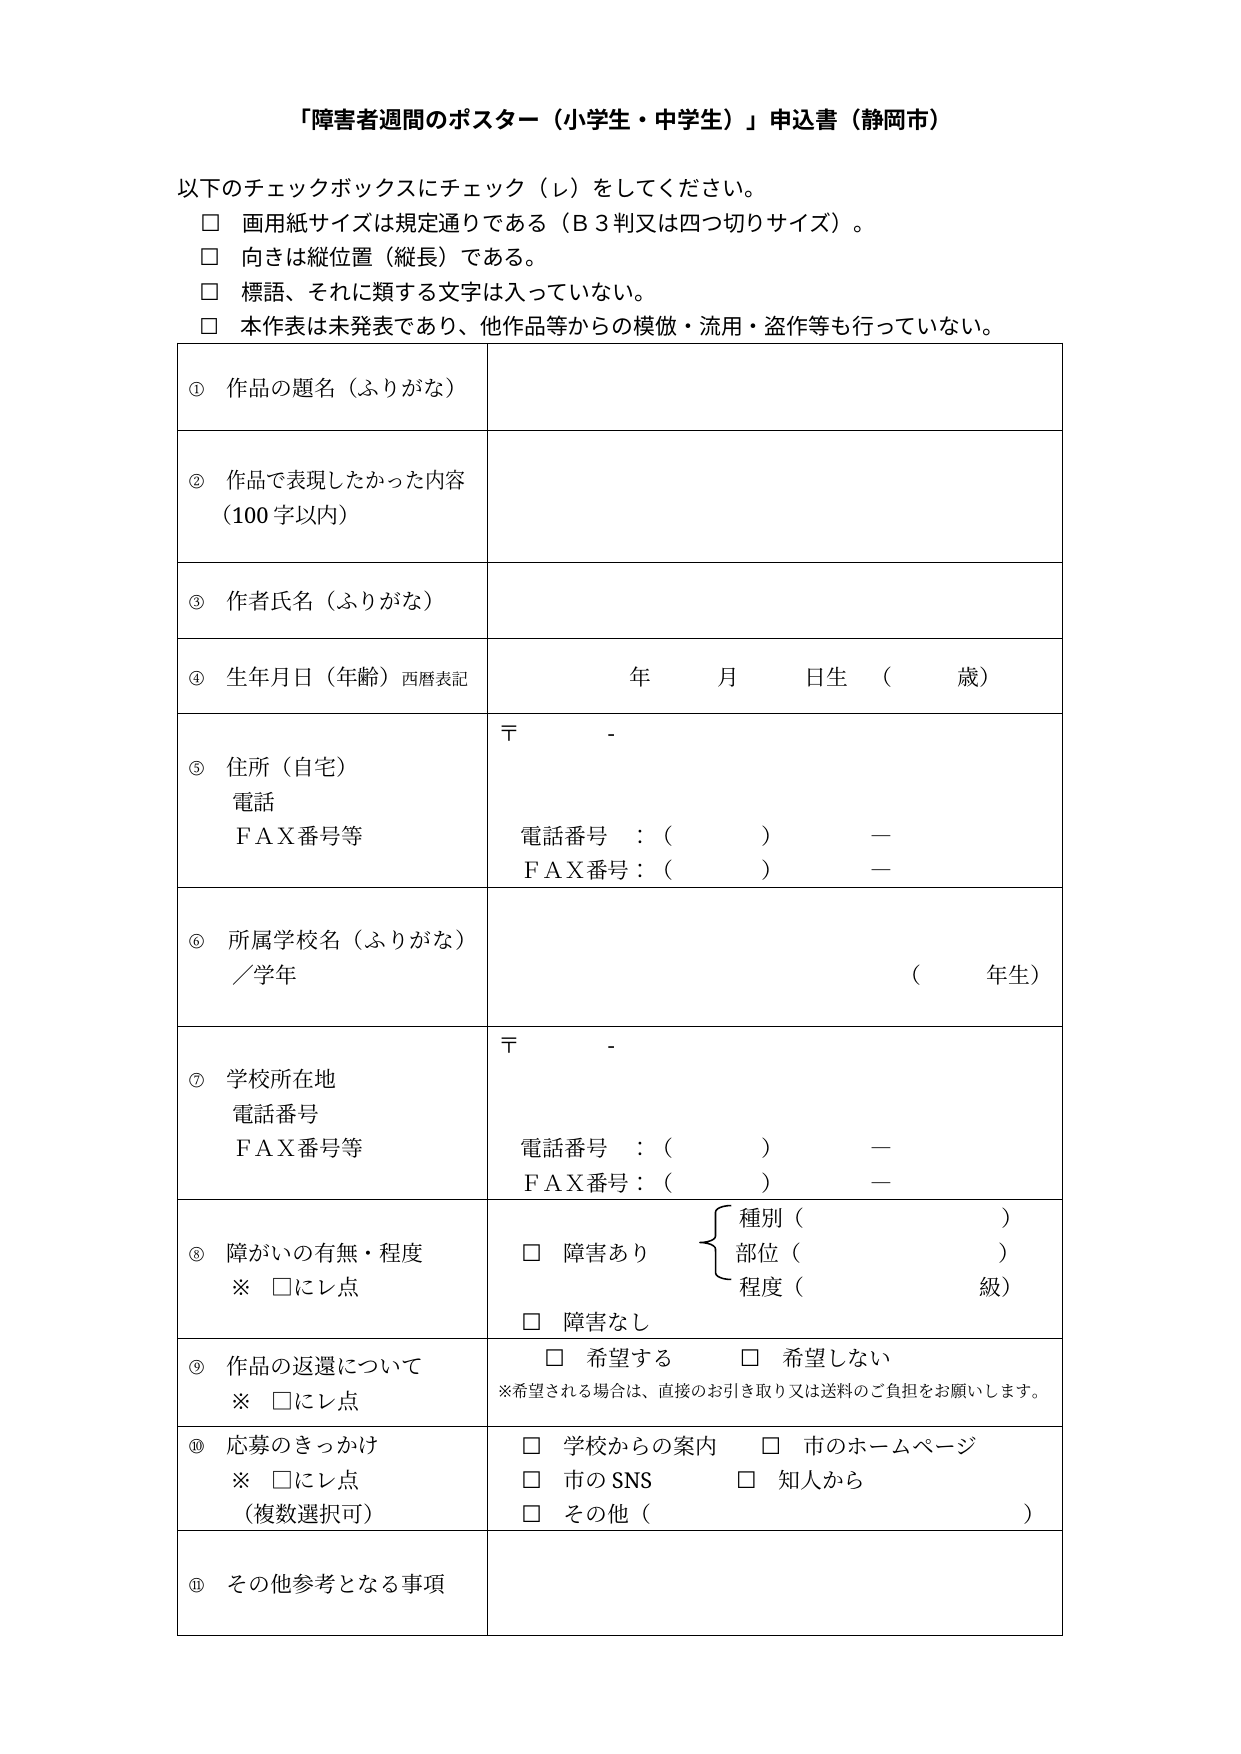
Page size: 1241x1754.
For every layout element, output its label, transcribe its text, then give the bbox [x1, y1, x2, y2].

table_cell ⑧ 障がいの有無・程度 ※ □にレ点 [178, 1200, 487, 1338]
table_cell ③ 作者氏名（ふりがな） [178, 563, 487, 638]
text 本作表は未発表であり、他作品等からの模倣・流用・盗作等も行っていない。 [177, 308, 1063, 342]
table_cell 〒 - 電話番号 ：（ ） — ＦＡＸ番号：（ ） — [488, 714, 1062, 887]
table_cell ⑥ 所属学校名（ふりがな）／学年 [178, 888, 487, 1026]
table_cell [488, 431, 1062, 562]
text 「障害者週間のポスター（小学生・中学生）」申込書（静岡市） [177, 101, 1063, 136]
table_cell ⑩ 応募のきっかけ ※ □にレ点 （複数選択可） [178, 1427, 487, 1530]
text 向きは縦位置（縦長）である。 [199, 239, 1063, 273]
table_cell 希望する 希望しない ※希望される場合は、直接のお引き取り又は送料のご負担をお願いします。 [488, 1339, 1062, 1426]
table_cell [488, 563, 1062, 638]
table_cell ④ 生年月日（年齢）西暦表記 [178, 639, 487, 713]
table_cell ⑦ 学校所在地 電話番号 ＦＡＸ番号等 [178, 1027, 487, 1199]
table_cell ⑪ その他参考となる事項 [178, 1531, 487, 1635]
text 標語、それに類する文字は入っていない。 [199, 273, 1063, 308]
table_header [488, 344, 1062, 430]
table_cell [488, 1531, 1062, 1635]
table_cell （ 年生） [488, 888, 1062, 1026]
table_cell 種別（ ） 障害あり 部位（ ） 程度（ 級） 障害なし [488, 1200, 1062, 1338]
table_cell 〒 - 電話番号 ：（ ） — ＦＡＸ番号：（ ） — [488, 1027, 1062, 1199]
table_cell ⑤ 住所（自宅） 電話 ＦＡＸ番号等 [178, 714, 487, 887]
text 以下のチェックボックスにチェック（ㇾ）をしてください。 [177, 170, 1063, 204]
table_cell 学校からの案内 市のホームページ 市のSNS 知人から その他（ ） [488, 1427, 1062, 1530]
table_cell ② 作品で表現したかった内容 （100字以内） [178, 431, 487, 562]
table_header ① 作品の題名（ふりがな） [178, 344, 487, 430]
table_cell ⑨ 作品の返還について ※ □にレ点 [178, 1339, 487, 1426]
table_cell 年 月 日生 （ 歳） [488, 639, 1062, 713]
text 画用紙サイズは規定通りである（Ｂ３判又は四つ切りサイズ）。 [177, 204, 1063, 239]
